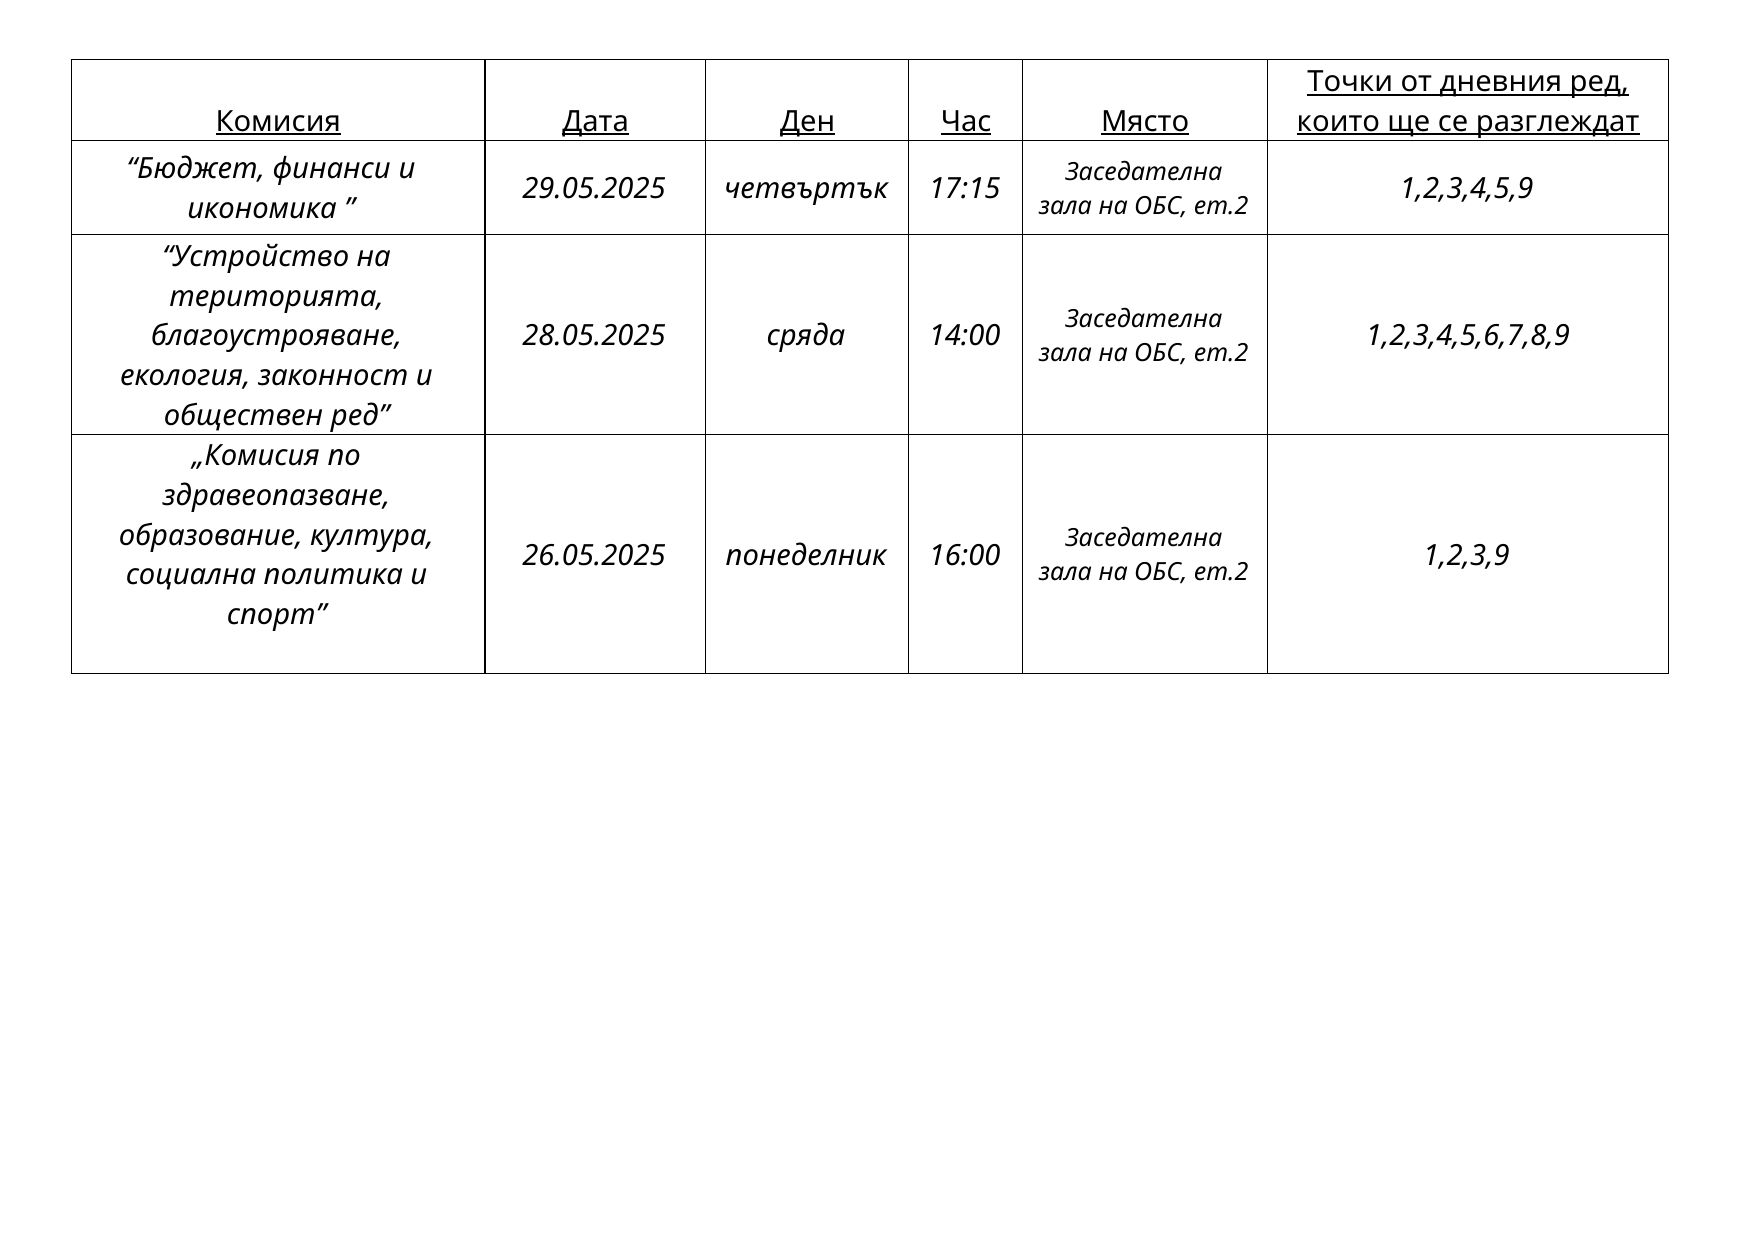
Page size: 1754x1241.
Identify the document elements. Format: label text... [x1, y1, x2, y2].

table_cell “Бюджет, финанси и икономика ” [72, 141, 484, 234]
table_cell 1,2,3,4,5,9 [1268, 141, 1668, 234]
table_cell „Комисия по здравеопазване, образование, култура, социална политика и спорт” [72, 435, 484, 673]
table_cell Заседателна зала на ОБС, ет.2 [1023, 435, 1267, 673]
table_cell 16:00 [909, 435, 1022, 673]
table_cell 17:15 [909, 141, 1022, 234]
table_cell понеделник [706, 435, 908, 673]
table_cell 26.05.2025 [486, 435, 705, 673]
table_cell четвъртък [706, 141, 908, 234]
table_header Място [1023, 60, 1267, 139]
table_cell 28.05.2025 [486, 235, 705, 433]
table_header Точки от дневния ред, които ще се разглеждат [1268, 60, 1668, 139]
table_cell 14:00 [909, 235, 1022, 433]
table_header Комисия [72, 60, 484, 139]
table_cell 1,2,3,4,5,6,7,8,9 [1268, 235, 1668, 433]
table_cell сряда [706, 235, 908, 433]
table_cell Заседателна зала на ОБС, ет.2 [1023, 141, 1267, 234]
table_cell 1,2,3,9 [1268, 435, 1668, 673]
table_header Ден [706, 60, 908, 139]
table_cell 29.05.2025 [486, 141, 705, 234]
table_cell Заседателна зала на ОБС, ет.2 [1023, 235, 1267, 433]
table_header Дата [486, 60, 705, 139]
table_header Час [909, 60, 1022, 139]
table_cell “Устройство на територията, благоустрояване, екология, законност и обществен ред” [72, 235, 484, 433]
